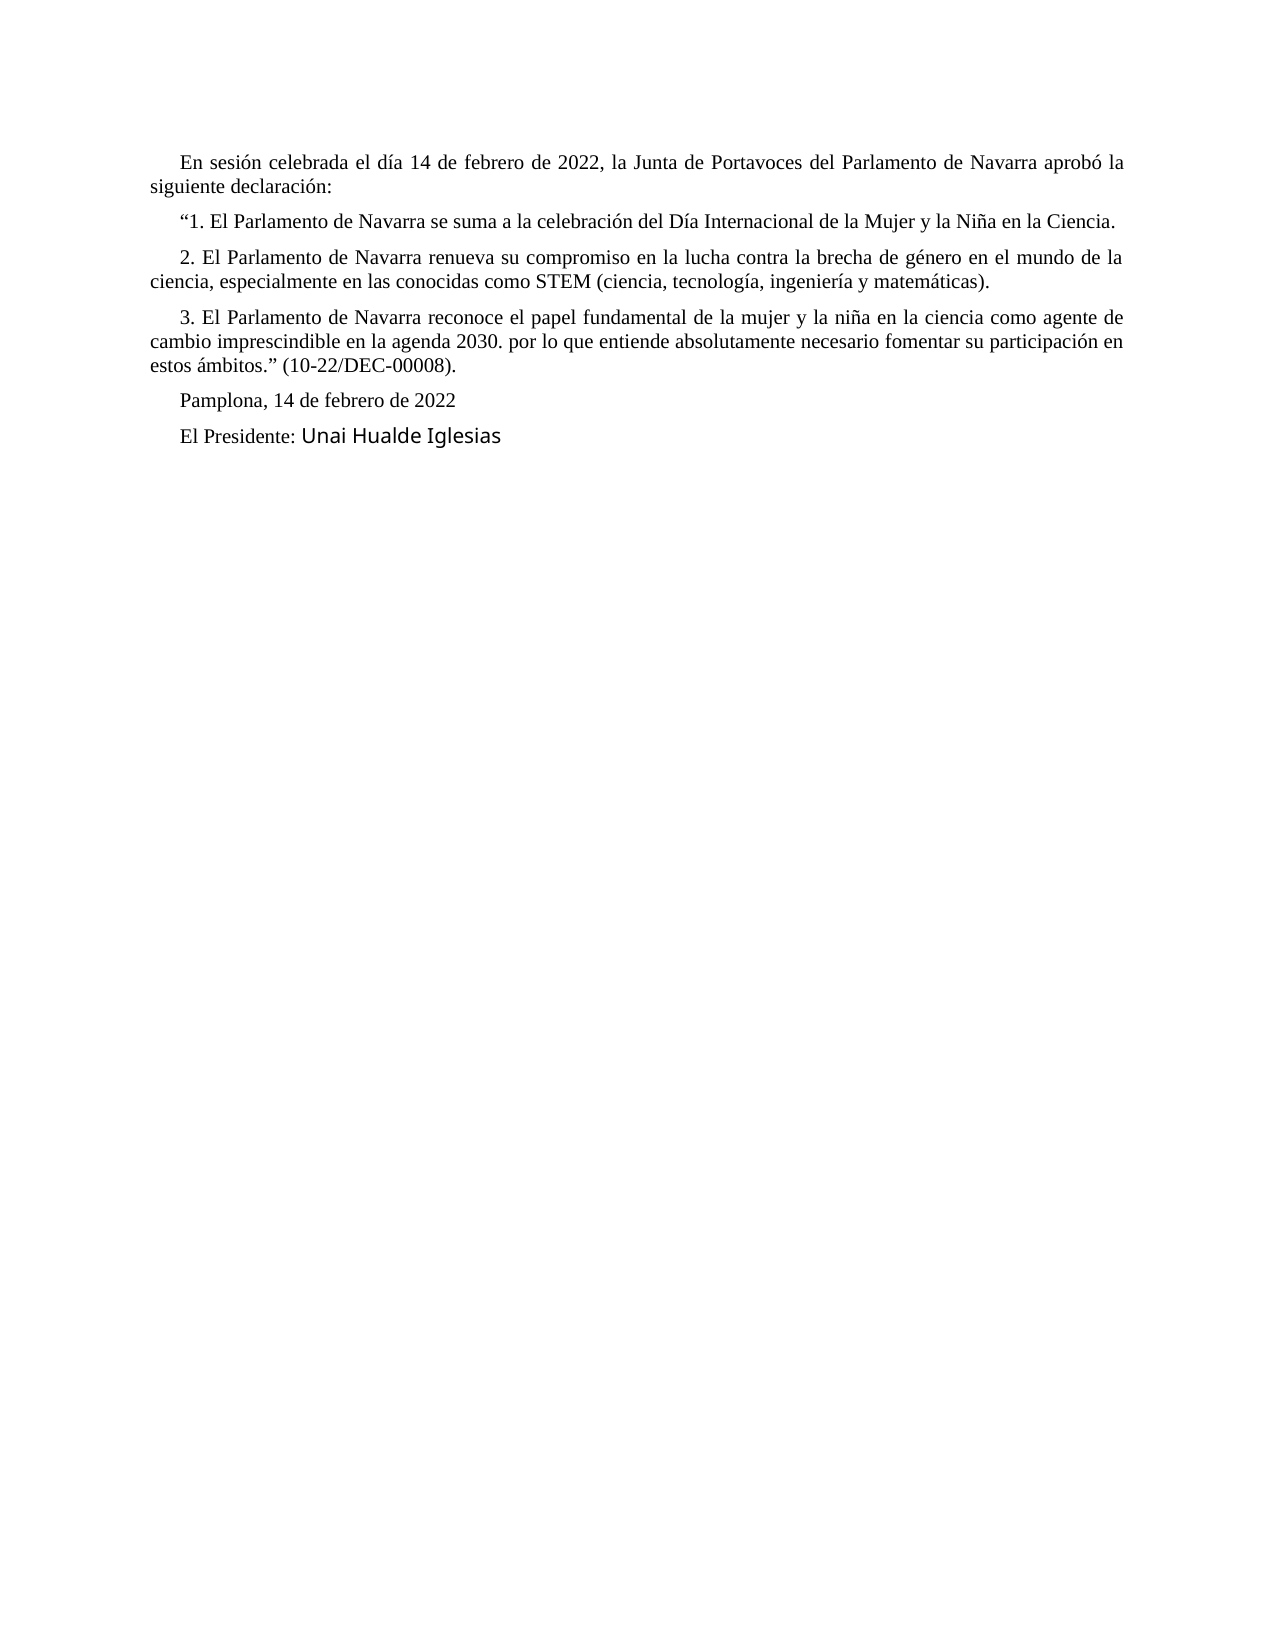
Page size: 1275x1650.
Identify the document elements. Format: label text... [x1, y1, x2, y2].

text 2. El Parlamento de Navarra renueva su compromiso en la lucha contra la brecha de género en el mundo de la ciencia, especialmente en las conocidas como STEM (ciencia, tecnología, ingeniería y matemáticas). [150, 245, 1125, 293]
text El Presidente: Unai Hualde Iglesias [150, 424, 1125, 448]
text “1. El Parlamento de Navarra se suma a la celebración del Día Internacional de la Mujer y la Niña en la Ciencia. [150, 210, 1125, 234]
text Pamplona, 14 de febrero de 2022 [150, 389, 1125, 413]
text 3. El Parlamento de Navarra reconoce el papel fundamental de la mujer y la niña en la ciencia como agente de cambio imprescindible en la agenda 2030. por lo que entiende absolutamente necesario fomentar su participación en estos ámbitos.” (10-22/DEC-00008). [150, 305, 1125, 377]
text En sesión celebrada el día 14 de febrero de 2022, la Junta de Portavoces del Parlamento de Navarra aprobó la siguiente declaración: [150, 150, 1125, 198]
